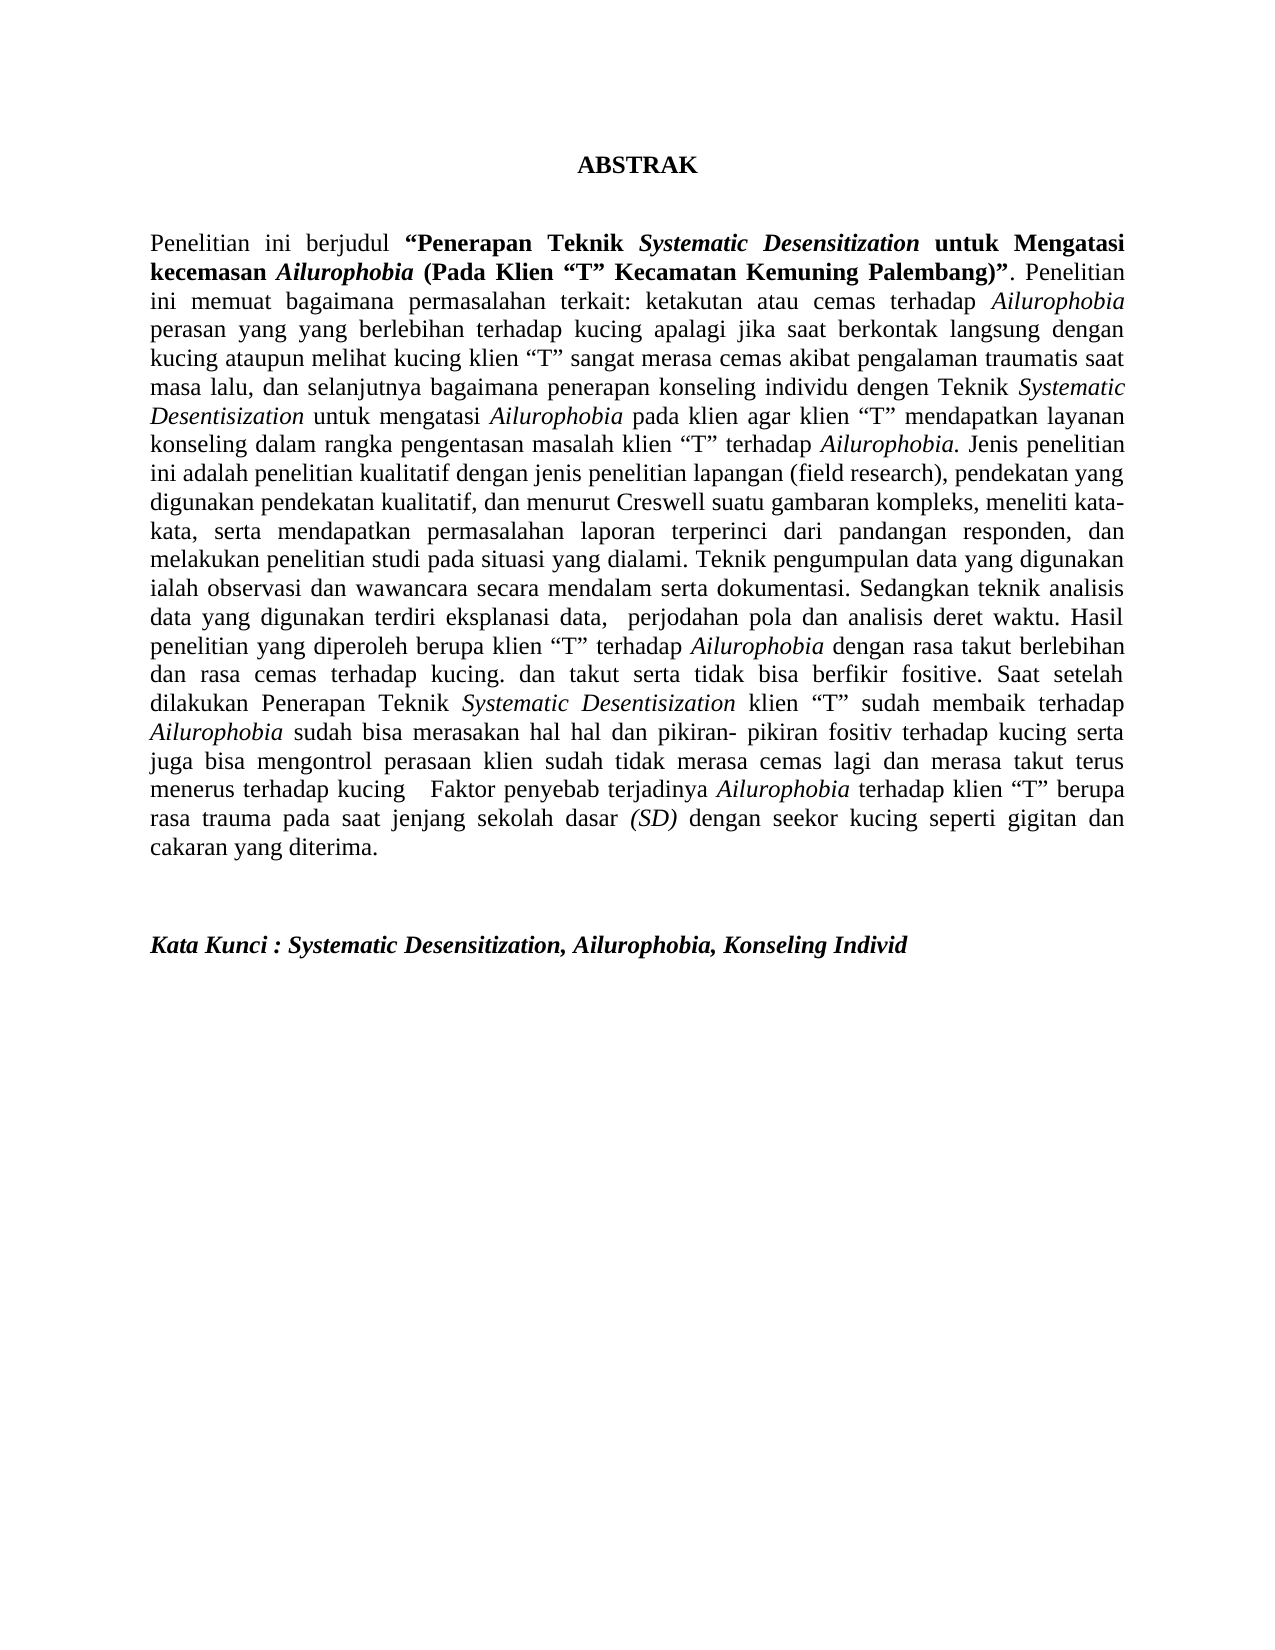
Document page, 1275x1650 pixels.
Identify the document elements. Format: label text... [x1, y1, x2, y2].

text ABSTRAK [150, 150, 1125, 179]
text Kata Kunci : Systematic Desensitization, Ailurophobia, Konseling Individ [150, 931, 1125, 959]
text Penelitian ini berjudul “Penerapan Teknik Systematic Desensitization untuk Mengatasi kecemasan Ailurophobia (Pada Klien “T” Kecamatan Kemuning Palembang)”. Penelitian ini memuat bagaimana permasalahan terkait: ketakutan atau cemas terhadap Ailurophobia perasan yang yang berlebihan terhadap kucing apalagi jika saat berkontak langsung dengan kucing ataupun melihat kucing klien “T” sangat merasa cemas akibat pengalaman traumatis saat masa lalu, dan selanjutnya bagaimana penerapan konseling individu dengen Teknik Systematic Desentisization untuk mengatasi Ailurophobia pada klien agar klien “T” mendapatkan layanan konseling dalam rangka pengentasan masalah klien “T” terhadap Ailurophobia. Jenis penelitian ini adalah penelitian kualitatif dengan jenis penelitian lapangan (field research), pendekatan yang digunakan pendekatan kualitatif, dan menurut Creswell suatu gambaran kompleks, meneliti kata-kata, serta mendapatkan permasalahan laporan terperinci dari pandangan responden, dan melakukan penelitian studi pada situasi yang dialami. Teknik pengumpulan data yang digunakan ialah observasi dan wawancara secara mendalam serta dokumentasi. Sedangkan teknik analisis data yang digunakan terdiri eksplanasi data, perjodahan pola dan analisis deret waktu. Hasil penelitian yang diperoleh berupa klien “T” terhadap Ailurophobia dengan rasa takut berlebihan dan rasa cemas terhadap kucing. dan takut serta tidak bisa berfikir fositive. Saat setelah dilakukan Penerapan Teknik Systematic Desentisization klien “T” sudah membaik terhadap Ailurophobia sudah bisa merasakan hal hal dan pikiran- pikiran fositiv terhadap kucing serta juga bisa mengontrol perasaan klien sudah tidak merasa cemas lagi dan merasa takut terus menerus terhadap kucing Faktor penyebab terjadinya Ailurophobia terhadap klien “T” berupa rasa trauma pada saat jenjang sekolah dasar (SD) dengan seekor kucing seperti gigitan dan cakaran yang diterima. [150, 228, 1125, 861]
